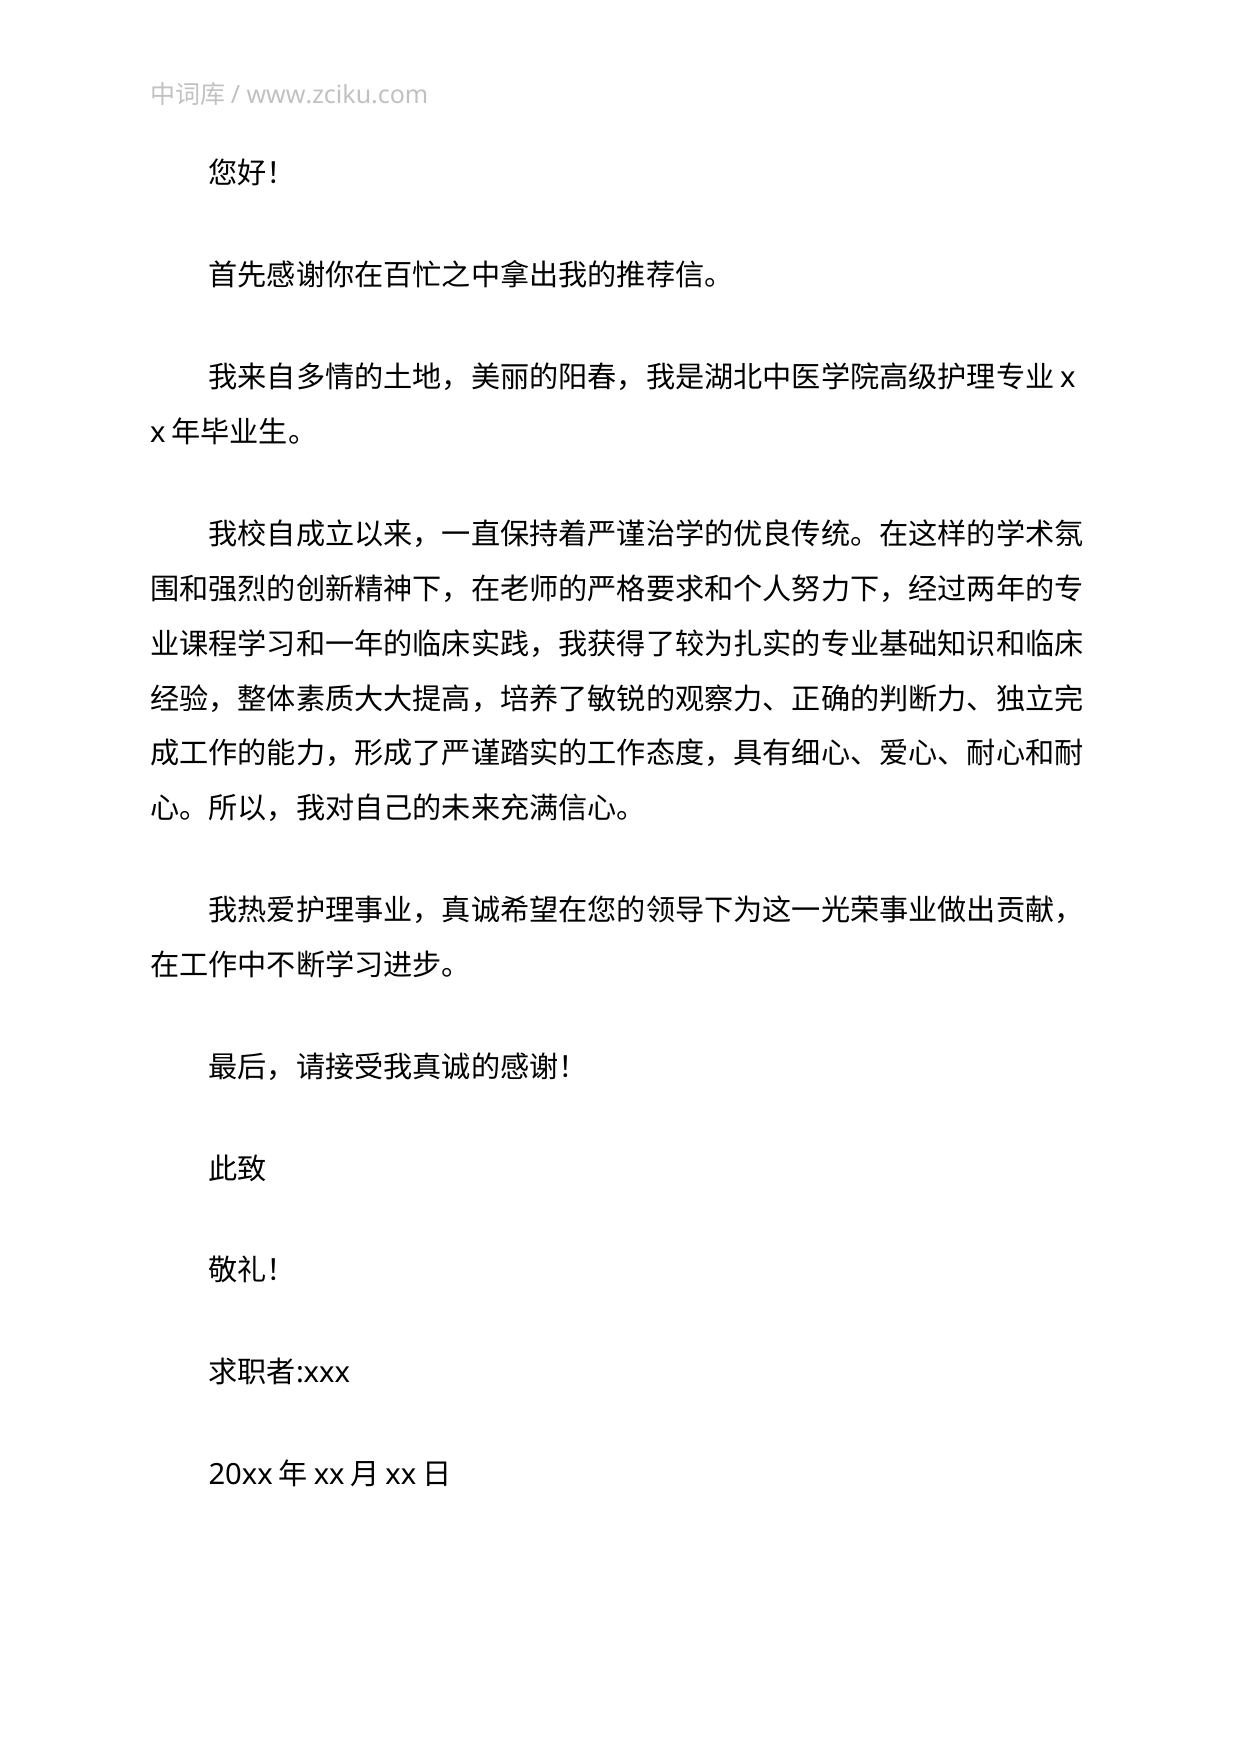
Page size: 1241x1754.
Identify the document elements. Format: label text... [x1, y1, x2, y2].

text 我校自成立以来，一直保持着严谨治学的优良传统。在这样的学术氛围和强烈的创新精神下，在老师的严格要求和个人努力下，经过两年的专业课程学习和一年的临床实践，我获得了较为扎实的专业基础知识和临床经验，整体素质大大提高，培养了敏锐的观察力、正确的判断力、独立完成工作的能力，形成了严谨踏实的工作态度，具有细心、爱心、耐心和耐心。所以，我对自己的未来充满信心。 [150, 511, 1090, 827]
text 您好！ [150, 150, 1090, 192]
text 敬礼！ [150, 1247, 1090, 1289]
text 20xx年xx月xx日 [150, 1451, 1090, 1493]
text 我来自多情的土地，美丽的阳春，我是湖北中医学院高级护理专业x x年毕业生。 [150, 353, 1090, 451]
text 首先感谢你在百忙之中拿出我的推荐信。 [150, 252, 1090, 294]
text 最后，请接受我真诚的感谢！ [150, 1043, 1090, 1086]
text 此致 [150, 1145, 1090, 1187]
text 求职者:xxx [150, 1349, 1090, 1391]
text 我热爱护理事业，真诚希望在您的领导下为这一光荣事业做出贡献，在工作中不断学习进步。 [150, 887, 1090, 984]
